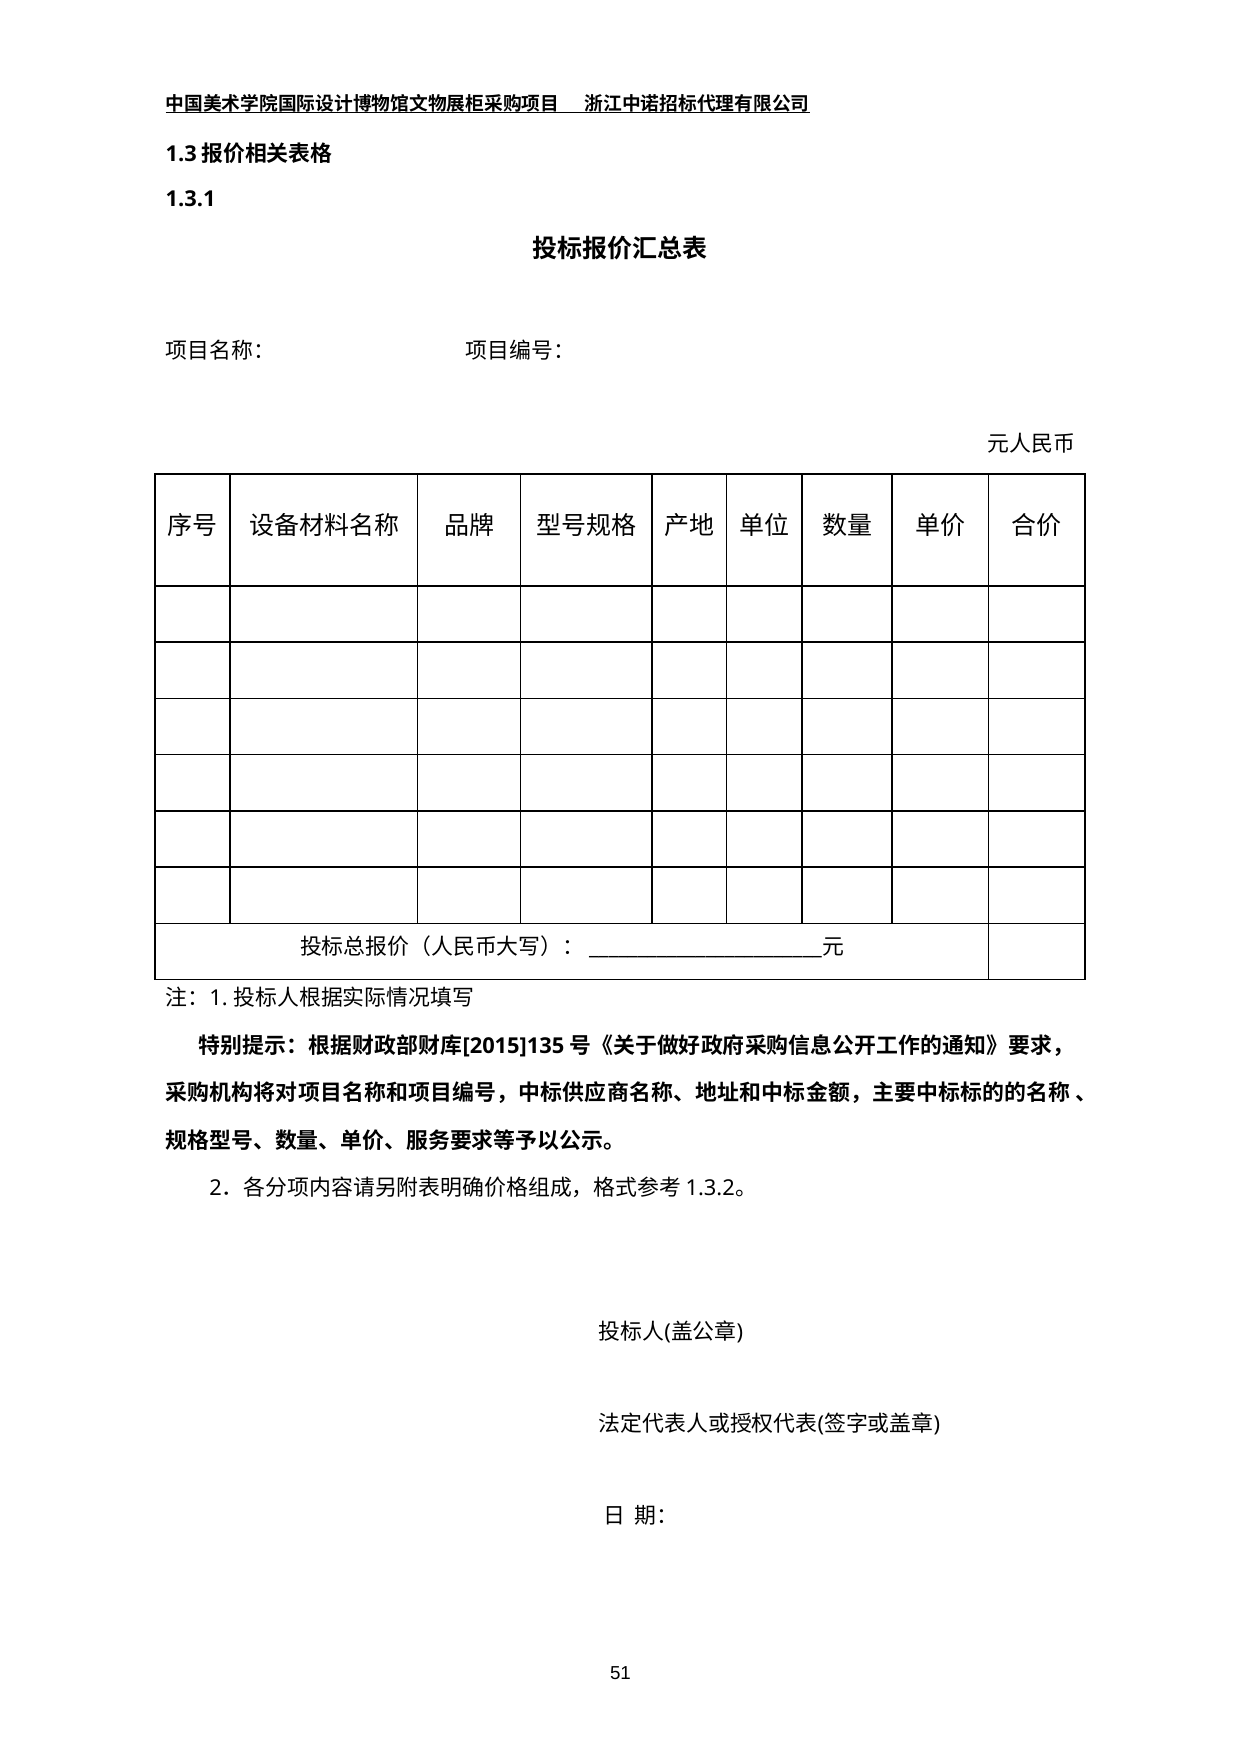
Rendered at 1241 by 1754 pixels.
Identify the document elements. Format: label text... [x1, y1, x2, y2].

table_cell [156, 643, 229, 697]
table_cell [989, 868, 1084, 922]
table_cell [989, 699, 1084, 754]
table_cell [231, 868, 417, 922]
table_cell [803, 755, 891, 810]
table_header 型号规格 [521, 475, 651, 585]
text 日 期： [165, 1498, 1075, 1530]
table_cell [231, 812, 417, 866]
table_cell [727, 812, 801, 866]
table_header 单价 [893, 475, 988, 585]
table_header 序号 [156, 475, 229, 585]
table_cell [521, 643, 651, 697]
table_cell [803, 812, 891, 866]
table_cell [653, 587, 726, 641]
table_cell [653, 812, 726, 866]
table_cell [418, 587, 520, 641]
table_cell [653, 868, 726, 922]
text 投标人(盖公章) [165, 1314, 1075, 1346]
table_cell [521, 755, 651, 810]
table_cell [893, 587, 988, 641]
table_cell [727, 868, 801, 922]
table_cell [653, 643, 726, 697]
table_header 产地 [653, 475, 726, 585]
table_cell [156, 699, 229, 754]
table_cell [156, 868, 229, 922]
table_cell [653, 755, 726, 810]
table_cell [989, 587, 1084, 641]
table_cell [989, 924, 1084, 979]
table_cell [803, 699, 891, 754]
text 投标报价汇总表 [165, 228, 1075, 264]
text 元人民币 [165, 426, 1075, 457]
table_cell [418, 868, 520, 922]
table_header 单位 [727, 475, 801, 585]
table_cell [521, 812, 651, 866]
table_header 数量 [803, 475, 891, 585]
table_cell [231, 699, 417, 754]
table_cell [803, 643, 891, 697]
table_header 合价 [989, 475, 1084, 585]
table_cell [893, 755, 988, 810]
table_cell [727, 699, 801, 754]
table_cell [418, 755, 520, 810]
table_cell [156, 587, 229, 641]
table_cell [727, 755, 801, 810]
table_cell [727, 587, 801, 641]
text 1.3报价相关表格 [165, 136, 1075, 168]
table_cell [231, 755, 417, 810]
table_cell [893, 643, 988, 697]
table_cell [418, 643, 520, 697]
table_cell [893, 699, 988, 754]
table_cell [156, 755, 229, 810]
table_cell [231, 643, 417, 697]
table_cell [521, 868, 651, 922]
table_cell [418, 812, 520, 866]
text 法定代表人或授权代表(签字或盖章) [165, 1406, 1075, 1438]
table_cell [156, 812, 229, 866]
table_cell [893, 868, 988, 922]
text 项目名称： 项目编号： [165, 333, 1075, 365]
text 1.3.1 [165, 183, 1075, 213]
table_cell [803, 868, 891, 922]
table_header 品牌 [418, 475, 520, 585]
table_cell [418, 699, 520, 754]
table_cell [893, 812, 988, 866]
table_cell [989, 643, 1084, 697]
table_cell [727, 643, 801, 697]
table_cell [521, 699, 651, 754]
text 2．各分项内容请另附表明确价格组成，格式参考1.3.2。 [165, 1170, 1075, 1202]
table_cell 投标总报价（人民币大写）： ________________________元 [156, 924, 988, 979]
table_header 设备材料名称 [231, 475, 417, 585]
text 注：1. 投标人根据实际情况填写 [165, 980, 1075, 1012]
table_cell [989, 812, 1084, 866]
text 特别提示：根据财政部财库[2015]135号《关于做好政府采购信息公开工作的通知》要求，采购机构将对项目名称和项目编号，中标供应商名称、地址和中标金额，主要中标标的的名称、规格型号、数量、单价、服务要求等予以公示。 [165, 1028, 1075, 1154]
table_cell [989, 755, 1084, 810]
table_cell [231, 587, 417, 641]
table_cell [653, 699, 726, 754]
table_cell [521, 587, 651, 641]
table_cell [803, 587, 891, 641]
